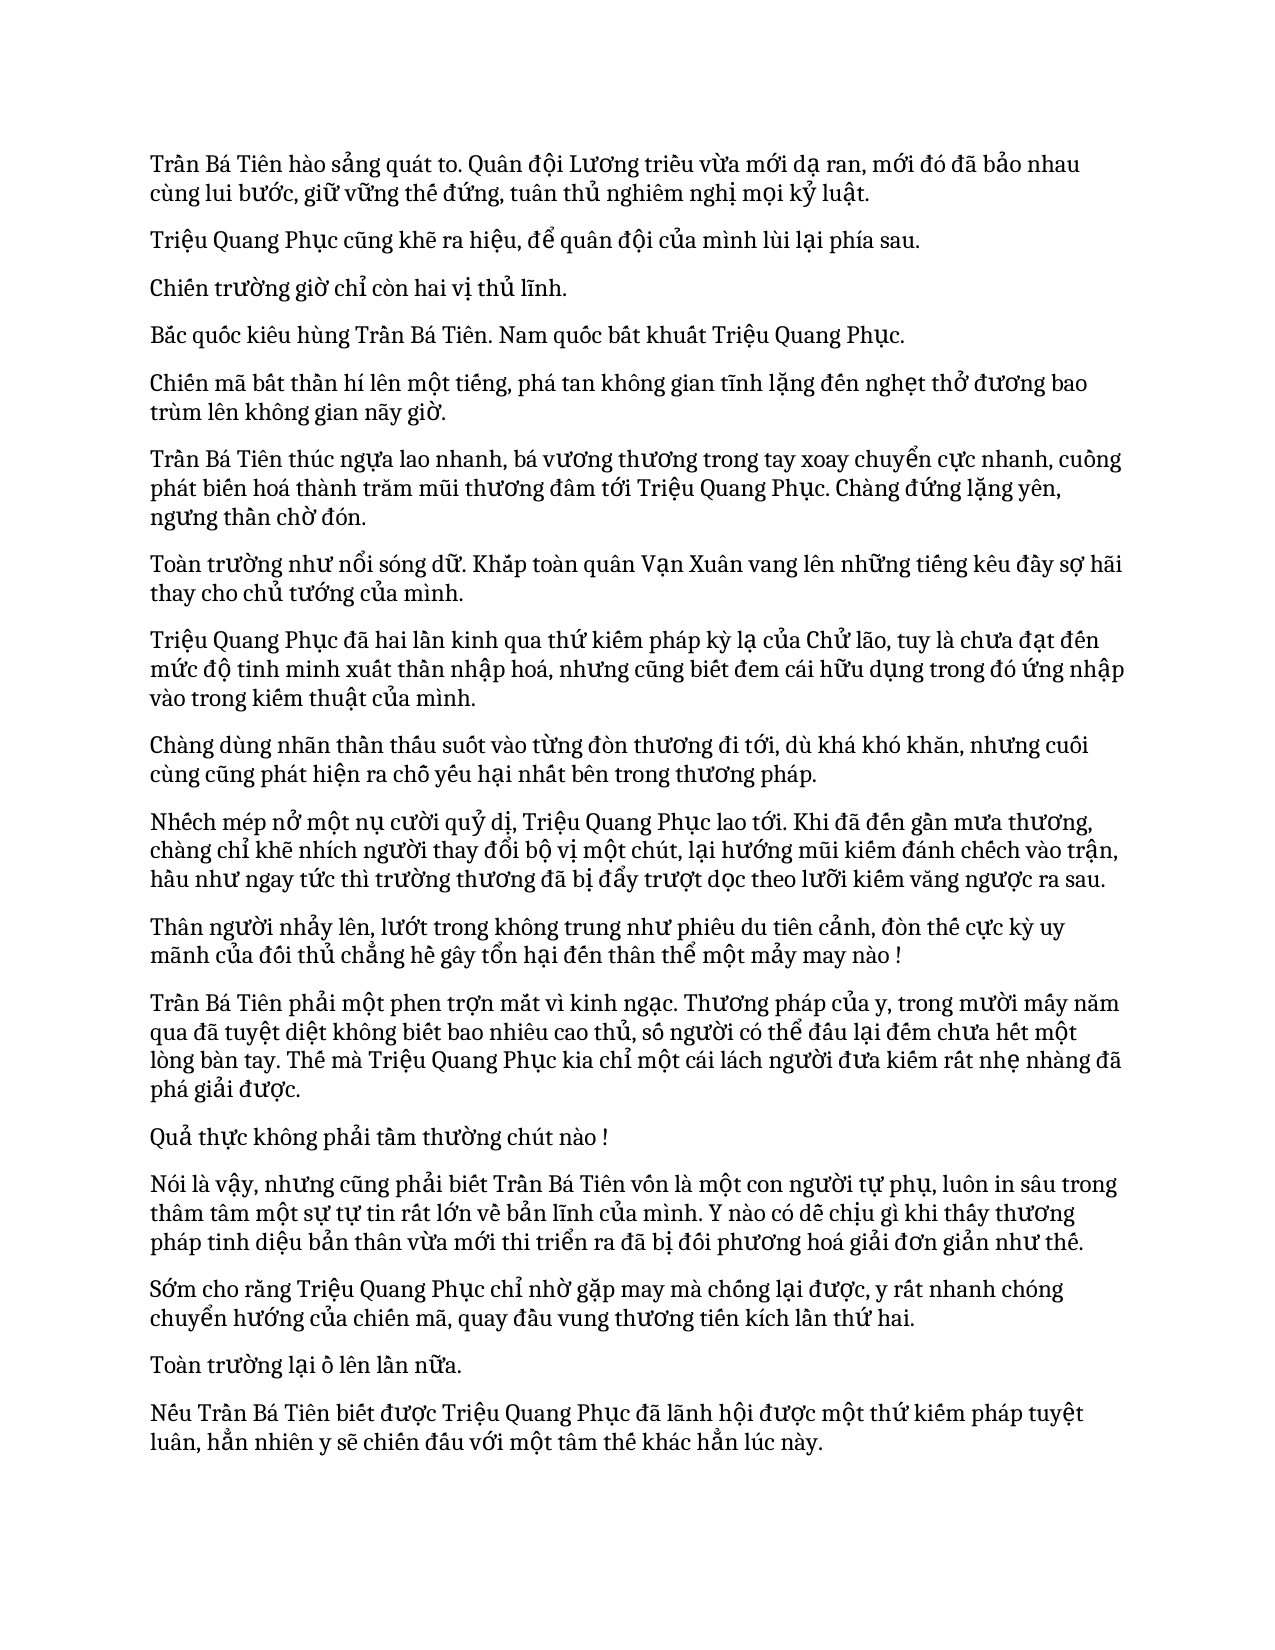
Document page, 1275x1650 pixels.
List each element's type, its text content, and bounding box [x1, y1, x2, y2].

text Sớm cho rằng Triệu Quang Phục chỉ nhờ gặp may mà chống lại được, y rất nhanh chóng chuyển hướng của chiến mã, quay đầu vung thương tiến kích lần thứ hai. [150, 1275, 1125, 1332]
text Trần Bá Tiên hào sảng quát to. Quân đội Lương triều vừa mới dạ ran, mới đó đã bảo nhau cùng lui bước, giữ vững thế đứng, tuân thủ nghiêm nghị mọi kỷ luật. [150, 150, 1125, 207]
text Triệu Quang Phục đã hai lần kinh qua thứ kiếm pháp kỳ lạ của Chử lão, tuy là chưa đạt đến mức độ tinh minh xuất thần nhập hoá, nhưng cũng biết đem cái hữu dụng trong đó ứng nhập vào trong kiếm thuật của mình. [150, 626, 1125, 712]
text Thân người nhảy lên, lướt trong không trung như phiêu du tiên cảnh, đòn thế cực kỳ uy mãnh của đối thủ chẳng hề gây tổn hại đến thân thể một mảy may nào ! [150, 912, 1125, 970]
text Bắc quốc kiêu hùng Trần Bá Tiên. Nam quốc bất khuất Triệu Quang Phục. [150, 321, 1125, 350]
text Trần Bá Tiên phải một phen trợn mắt vì kinh ngạc. Thương pháp của y, trong mười mấy năm qua đã tuyệt diệt không biết bao nhiêu cao thủ, số người có thể đấu lại đếm chưa hết một lòng bàn tay. Thế mà Triệu Quang Phục kia chỉ một cái lách người đưa kiếm rất nhẹ nhàng đã phá giải được. [150, 989, 1125, 1104]
text Triệu Quang Phục cũng khẽ ra hiệu, để quân đội của mình lùi lại phía sau. [150, 226, 1125, 255]
text Toàn trường lại ồ lên lần nữa. [150, 1351, 1125, 1380]
text Chiến mã bất thần hí lên một tiếng, phá tan không gian tĩnh lặng đến nghẹt thở đương bao trùm lên không gian nãy giờ. [150, 369, 1125, 426]
text Chiến trường giờ chỉ còn hai vị thủ lĩnh. [150, 274, 1125, 302]
text Quả thực không phải tầm thường chút nào ! [150, 1122, 1125, 1151]
text Toàn trường như nổi sóng dữ. Khắp toàn quân Vạn Xuân vang lên những tiếng kêu đầy sợ hãi thay cho chủ tướng của mình. [150, 550, 1125, 607]
text Nếu Trần Bá Tiên biết được Triệu Quang Phục đã lãnh hội được một thứ kiếm pháp tuyệt luân, hẳn nhiên y sẽ chiến đấu với một tâm thế khác hẳn lúc này. [150, 1399, 1125, 1456]
text Chàng dùng nhãn thần thấu suốt vào từng đòn thương đi tới, dù khá khó khăn, nhưng cuối cùng cũng phát hiện ra chỗ yếu hại nhất bên trong thương pháp. [150, 731, 1125, 789]
text Trần Bá Tiên thúc ngựa lao nhanh, bá vương thương trong tay xoay chuyển cực nhanh, cuồng phát biến hoá thành trăm mũi thương đâm tới Triệu Quang Phục. Chàng đứng lặng yên, ngưng thần chờ đón. [150, 445, 1125, 531]
text Nói là vậy, nhưng cũng phải biết Trần Bá Tiên vốn là một con người tự phụ, luôn in sâu trong thâm tâm một sự tự tin rất lớn về bản lĩnh của mình. Y nào có dễ chịu gì khi thấy thương pháp tinh diệu bản thân vừa mới thi triển ra đã bị đối phương hoá giải đơn giản như thế. [150, 1170, 1125, 1256]
text Nhếch mép nở một nụ cười quỷ dị, Triệu Quang Phục lao tới. Khi đã đến gần mưa thương, chàng chỉ khẽ nhích người thay đổi bộ vị một chút, lại hướng mũi kiếm đánh chếch vào trận, hầu như ngay tức thì trường thương đã bị đẩy trượt dọc theo lưỡi kiếm văng ngược ra sau. [150, 807, 1125, 894]
